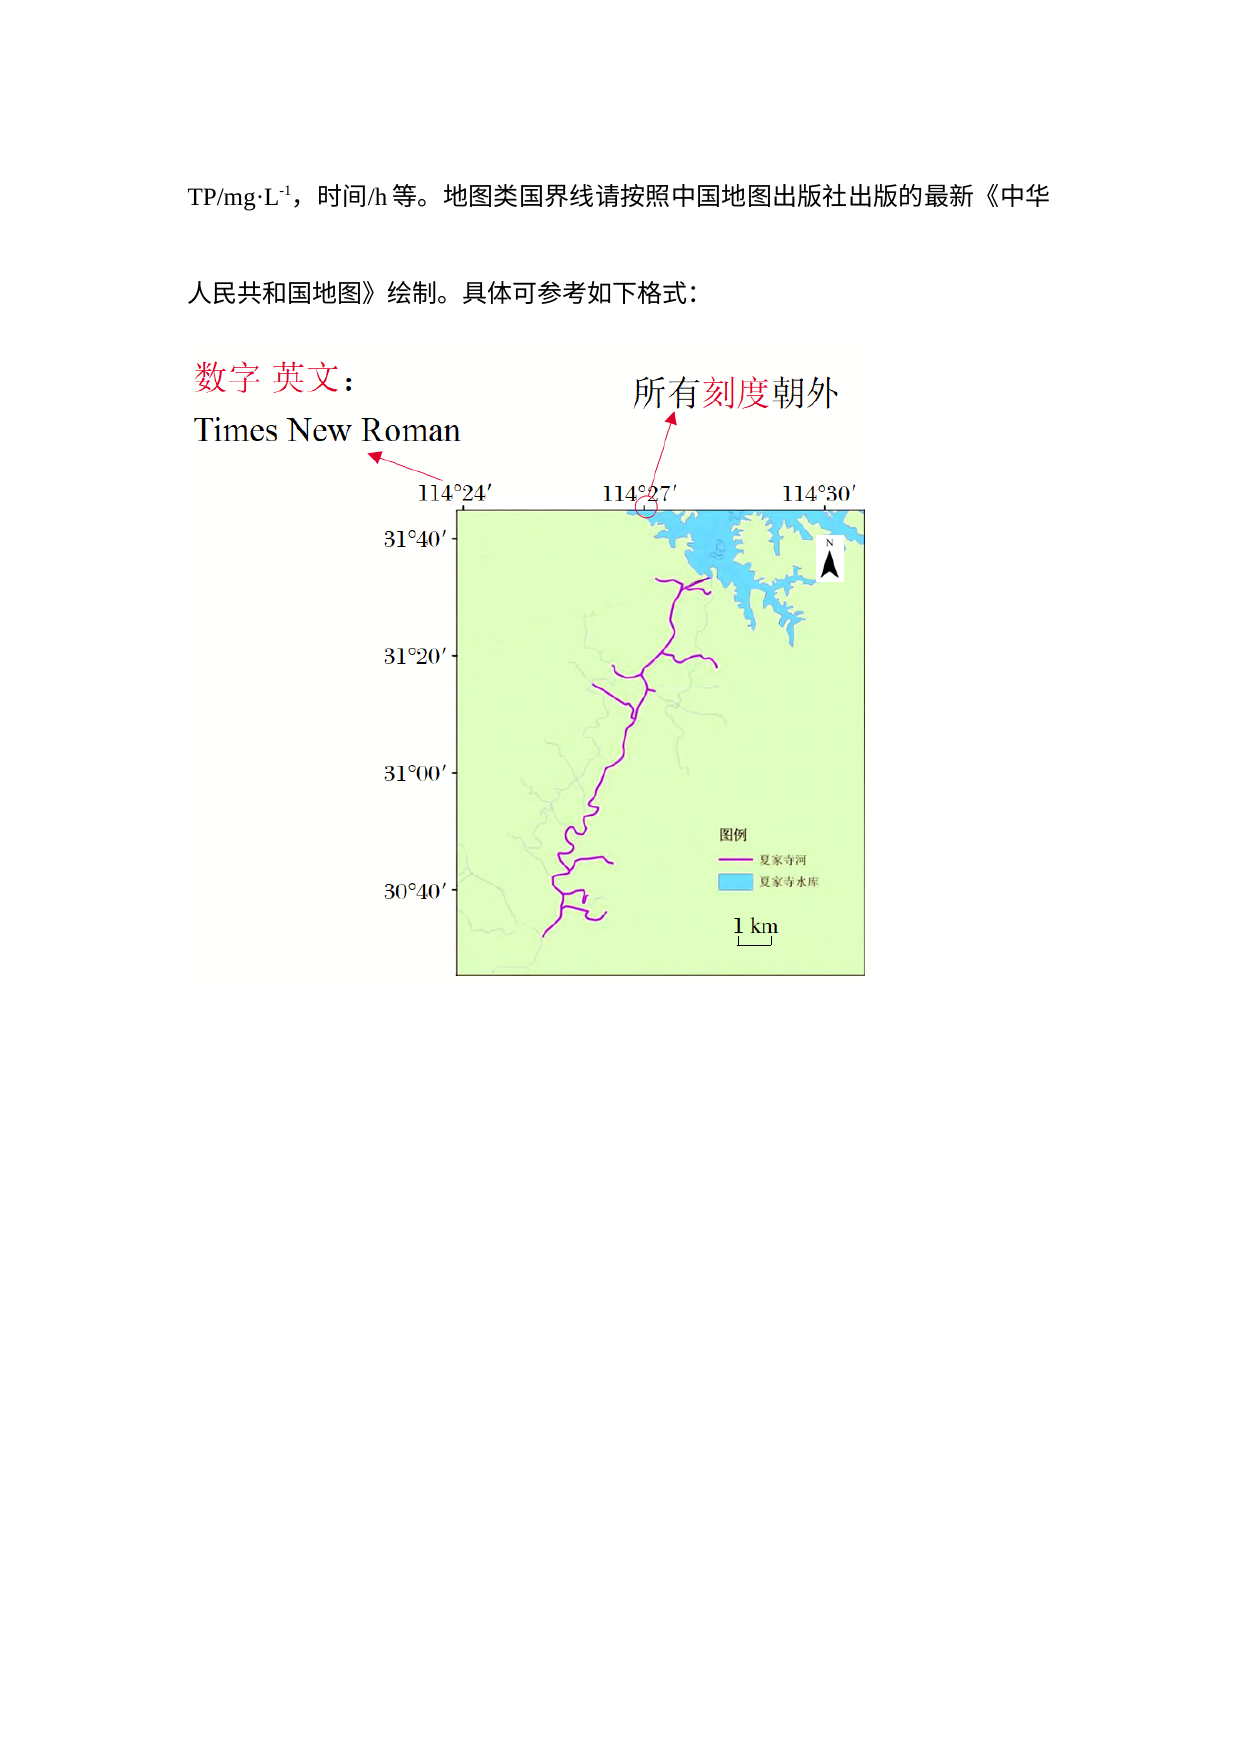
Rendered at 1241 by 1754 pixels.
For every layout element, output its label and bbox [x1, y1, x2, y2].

text [187, 162, 1053, 324]
picture [187, 342, 873, 984]
